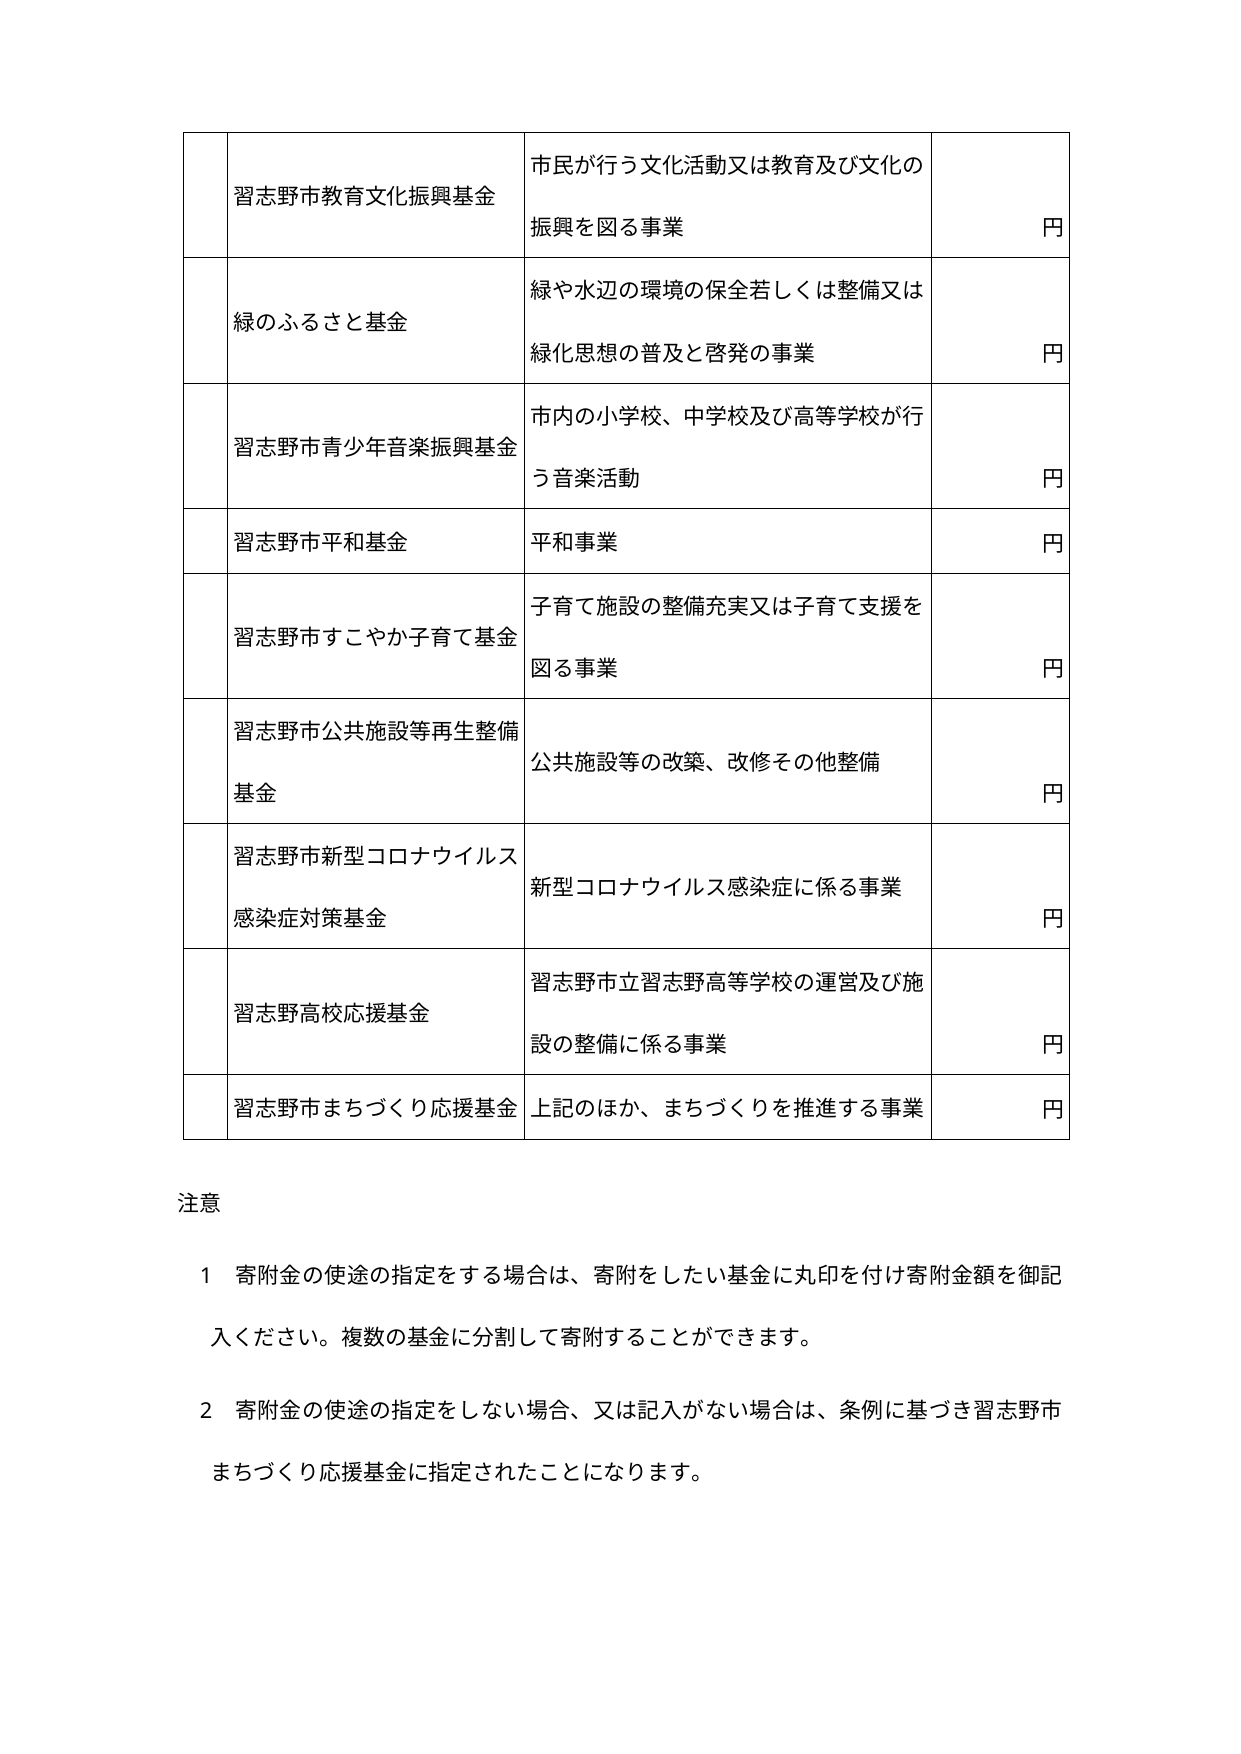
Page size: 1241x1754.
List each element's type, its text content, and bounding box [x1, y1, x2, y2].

table_cell 子育て施設の整備充実又は子育て支援を図る事業 [525, 574, 931, 698]
table_cell [184, 509, 227, 573]
table_cell 習志野市新型コロナウイルス感染症対策基金 [228, 824, 524, 948]
table_cell 習志野市公共施設等再生整備基金 [228, 699, 524, 823]
table_cell 円 [932, 1075, 1069, 1138]
table_cell 習志野高校応援基金 [228, 949, 524, 1073]
table_cell [184, 258, 227, 382]
table_cell 円 [932, 384, 1069, 508]
table_cell 新型コロナウイルス感染症に係る事業 [525, 824, 931, 948]
table_cell 円 [932, 824, 1069, 948]
table_cell [184, 1075, 227, 1138]
table_cell 市民が行う文化活動又は教育及び文化の振興を図る事業 [525, 133, 931, 257]
table_cell 習志野市青少年音楽振興基金 [228, 384, 524, 508]
table_cell [184, 949, 227, 1073]
table_cell 習志野市立習志野高等学校の運営及び施設の整備に係る事業 [525, 949, 931, 1073]
table_cell 円 [932, 133, 1069, 257]
table_cell 緑のふるさと基金 [228, 258, 524, 382]
text 1 寄附金の使途の指定をする場合は、寄附をしたい基金に丸印を付け寄附金額を御記入ください。複数の基金に分割して寄附することができます。 [177, 1243, 1063, 1367]
text 注意 [177, 1171, 1063, 1233]
table_cell 習志野市まちづくり応援基金 [228, 1075, 524, 1138]
table_cell 平和事業 [525, 509, 931, 573]
table_cell [184, 384, 227, 508]
table_cell [184, 133, 227, 257]
table_cell 円 [932, 949, 1069, 1073]
table_cell [184, 699, 227, 823]
table_cell 円 [932, 258, 1069, 382]
table_cell [184, 824, 227, 948]
table_cell 習志野市平和基金 [228, 509, 524, 573]
table_cell 円 [932, 699, 1069, 823]
table_cell 円 [932, 509, 1069, 573]
table_cell 上記のほか、まちづくりを推進する事業 [525, 1075, 931, 1138]
table_cell 習志野市すこやか子育て基金 [228, 574, 524, 698]
table_cell 公共施設等の改築、改修その他整備 [525, 699, 931, 823]
table_cell 市内の小学校、中学校及び高等学校が行う音楽活動 [525, 384, 931, 508]
table_cell 円 [932, 574, 1069, 698]
text 2 寄附金の使途の指定をしない場合、又は記入がない場合は、条例に基づき習志野市まちづくり応援基金に指定されたことになります。 [177, 1378, 1063, 1502]
table_cell [184, 574, 227, 698]
table_cell 緑や水辺の環境の保全若しくは整備又は緑化思想の普及と啓発の事業 [525, 258, 931, 382]
table_cell 習志野市教育文化振興基金 [228, 133, 524, 257]
